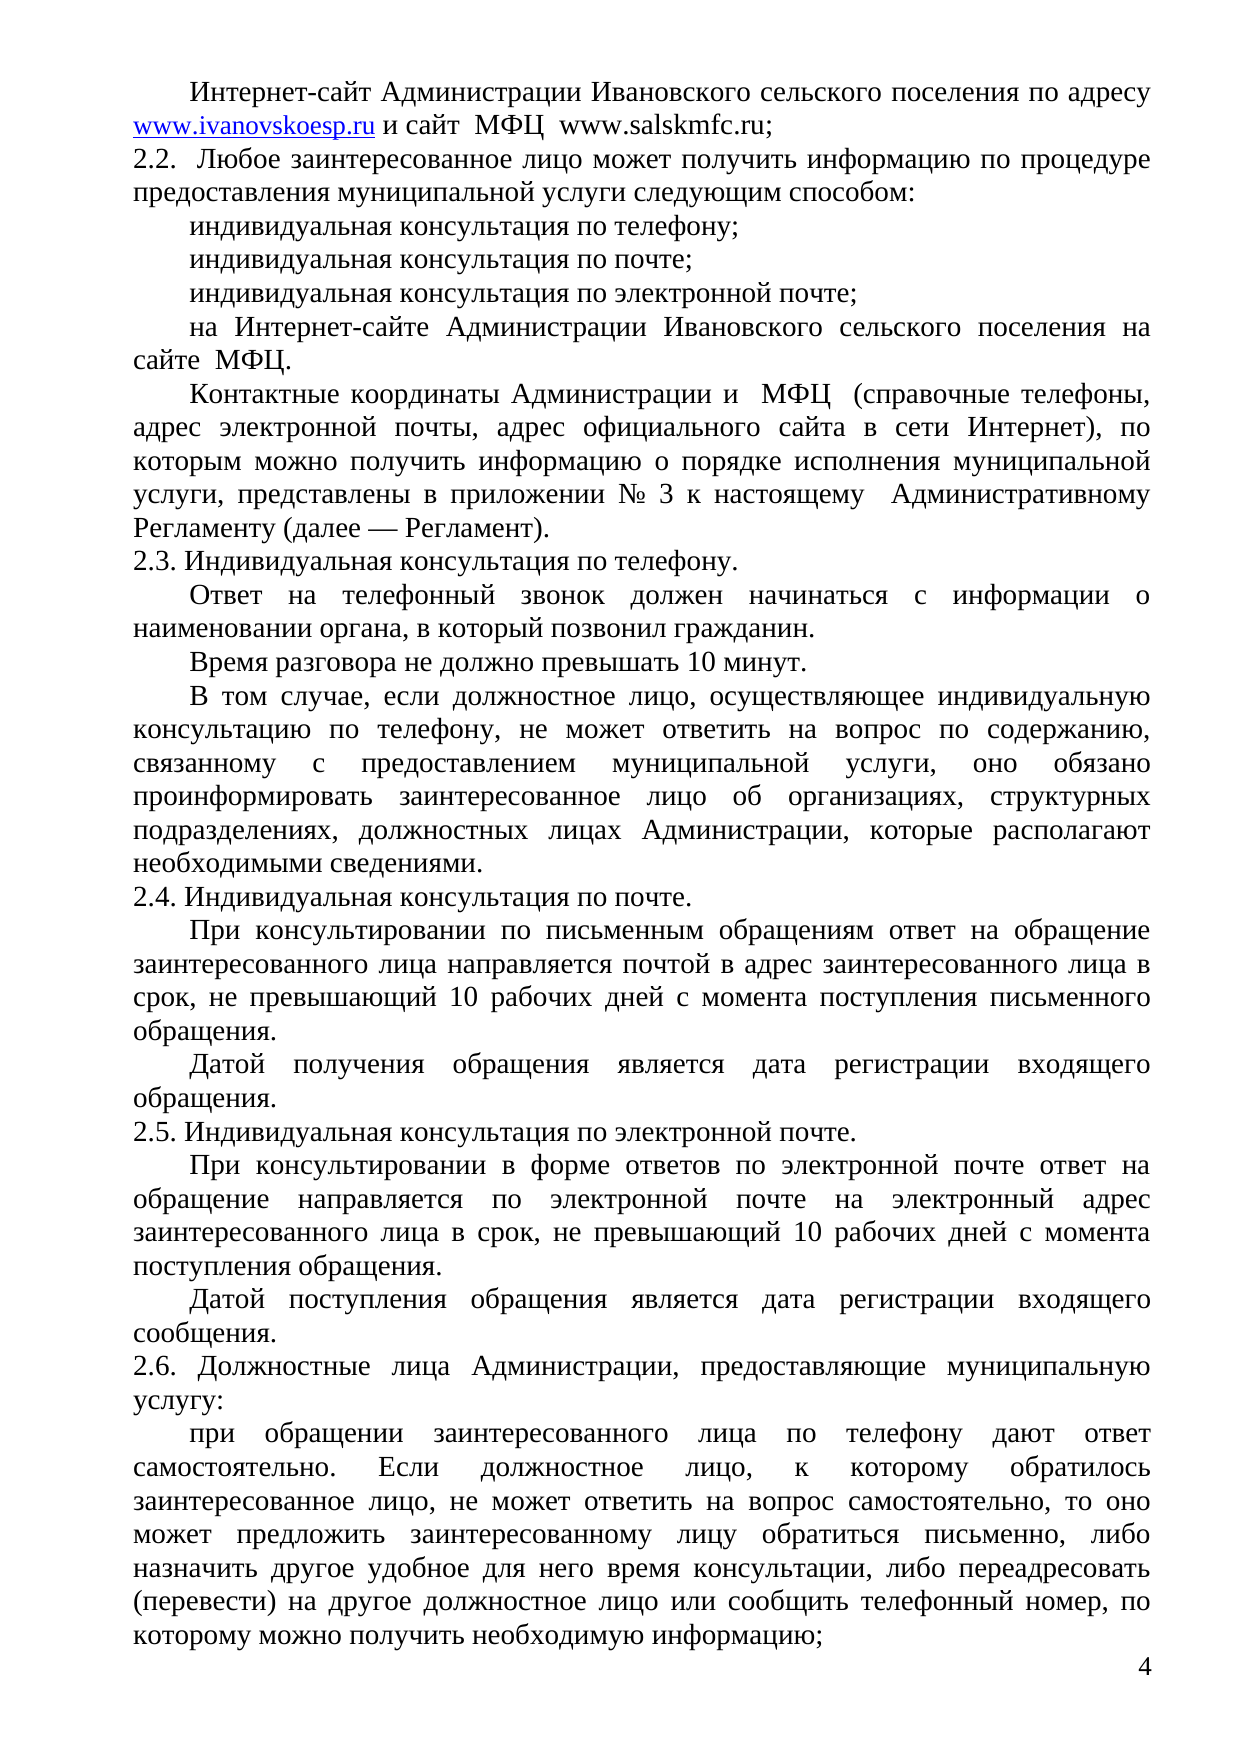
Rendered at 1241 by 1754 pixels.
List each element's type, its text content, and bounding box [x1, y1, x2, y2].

text Контактные координаты Администрации и МФЦ (справочные телефоны, адрес электронной почты, адрес официального сайта в сети Интернет), по которым можно получить информацию о порядке исполнения муниципальной услуги, представлены в приложении № 3 к настоящему Административному Регламенту (далее — Регламент). [133, 376, 1152, 543]
text 2.2. Любое заинтересованное лицо может получить информацию по процедуре предоставления муниципальной услуги следующим способом: [133, 141, 1152, 208]
text 2.3. Индивидуальная консультация по телефону. [133, 543, 1152, 577]
text Датой поступления обращения является дата регистрации входящего сообщения. [133, 1281, 1152, 1348]
text индивидуальная консультация по телефону; [133, 208, 1152, 242]
text 2.5. Индивидуальная консультация по электронной почте. [133, 1114, 1152, 1147]
text 2.4. Индивидуальная консультация по почте. [133, 879, 1152, 912]
text при обращении заинтересованного лица по телефону дают ответ самостоятельно. Если должностное лицо, к которому обратилось заинтересованное лицо, не может ответить на вопрос самостоятельно, то оно может предложить заинтересованному лицу обратиться письменно, либо назначить другое удобное для него время консультации, либо переадресовать (перевести) на другое должностное лицо или сообщить телефонный номер, по которому можно получить необходимую информацию; [133, 1416, 1152, 1650]
text Время разговора не должно превышать 10 минут. [133, 644, 1152, 678]
text При консультировании по письменным обращениям ответ на обращение заинтересованного лица направляется почтой в адрес заинтересованного лица в срок, не превышающий 10 рабочих дней с момента поступления письменного обращения. [133, 912, 1152, 1047]
text Ответ на телефонный звонок должен начинаться с информации о наименовании органа, в который позвонил гражданин. [133, 577, 1152, 644]
text индивидуальная консультация по почте; [133, 242, 1152, 275]
text 2.6. Должностные лица Администрации, предоставляющие муниципальную услугу: [133, 1348, 1152, 1416]
text на Интернет-сайте Администрации Ивановского сельского поселения на сайте МФЦ. [133, 309, 1152, 376]
text индивидуальная консультация по электронной почте; [133, 275, 1152, 309]
text Датой получения обращения является дата регистрации входящего обращения. [133, 1047, 1152, 1114]
text В том случае, если должностное лицо, осуществляющее индивидуальную консультацию по телефону, не может ответить на вопрос по содержанию, связанному с предоставлением муниципальной услуги, оно обязано проинформировать заинтересованное лицо об организациях, структурных подразделениях, должностных лицах Администрации, которые располагают необходимыми сведениями. [133, 678, 1152, 879]
text При консультировании в форме ответов по электронной почте ответ на обращение направляется по электронной почте на электронный адрес заинтересованного лица в срок, не превышающий 10 рабочих дней с момента поступления обращения. [133, 1147, 1152, 1281]
text Интернет-сайт Администрации Ивановского сельского поселения по адресу www.ivanovskoesp.ru и сайт МФЦ www.salskmfc.ru; [133, 74, 1152, 141]
